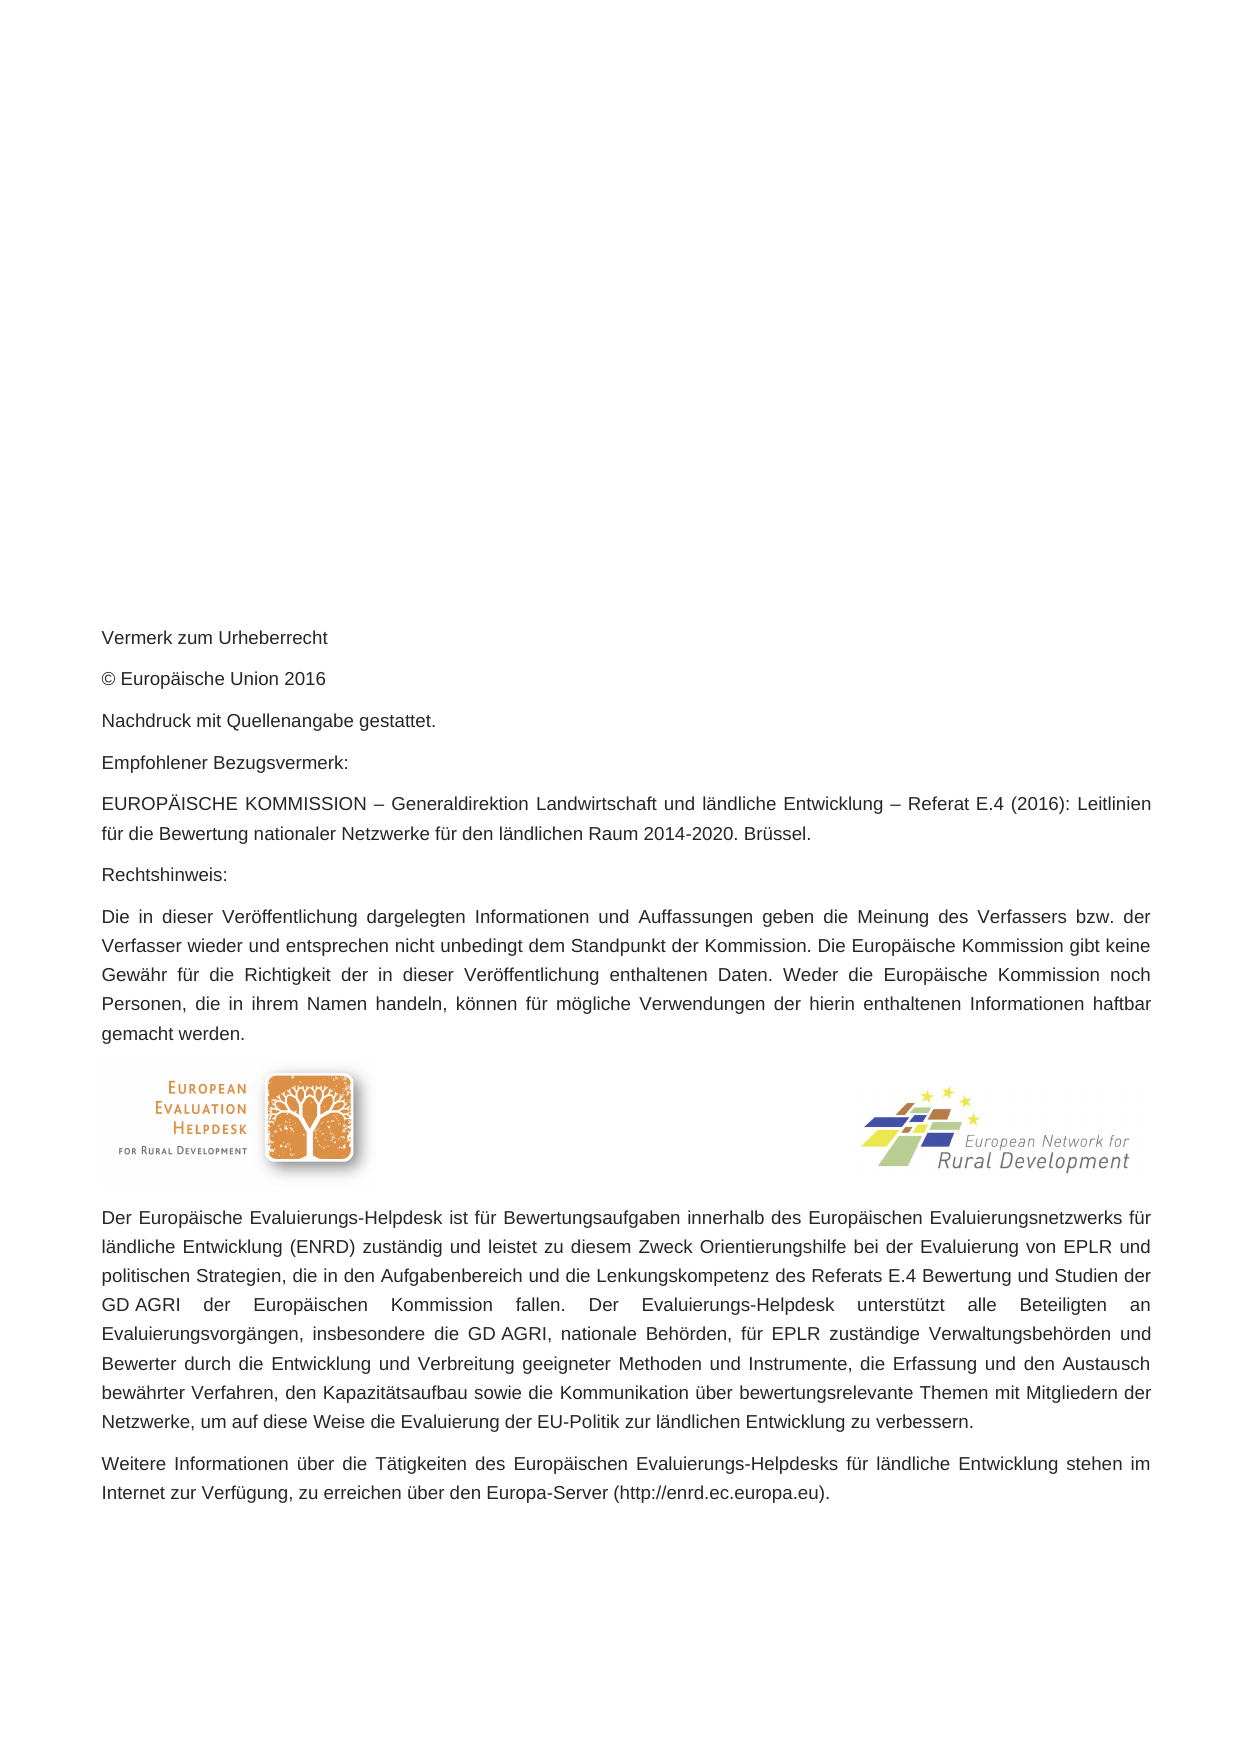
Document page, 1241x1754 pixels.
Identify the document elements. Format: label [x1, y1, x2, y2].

picture [101, 1056, 377, 1187]
picture [853, 1077, 1150, 1187]
